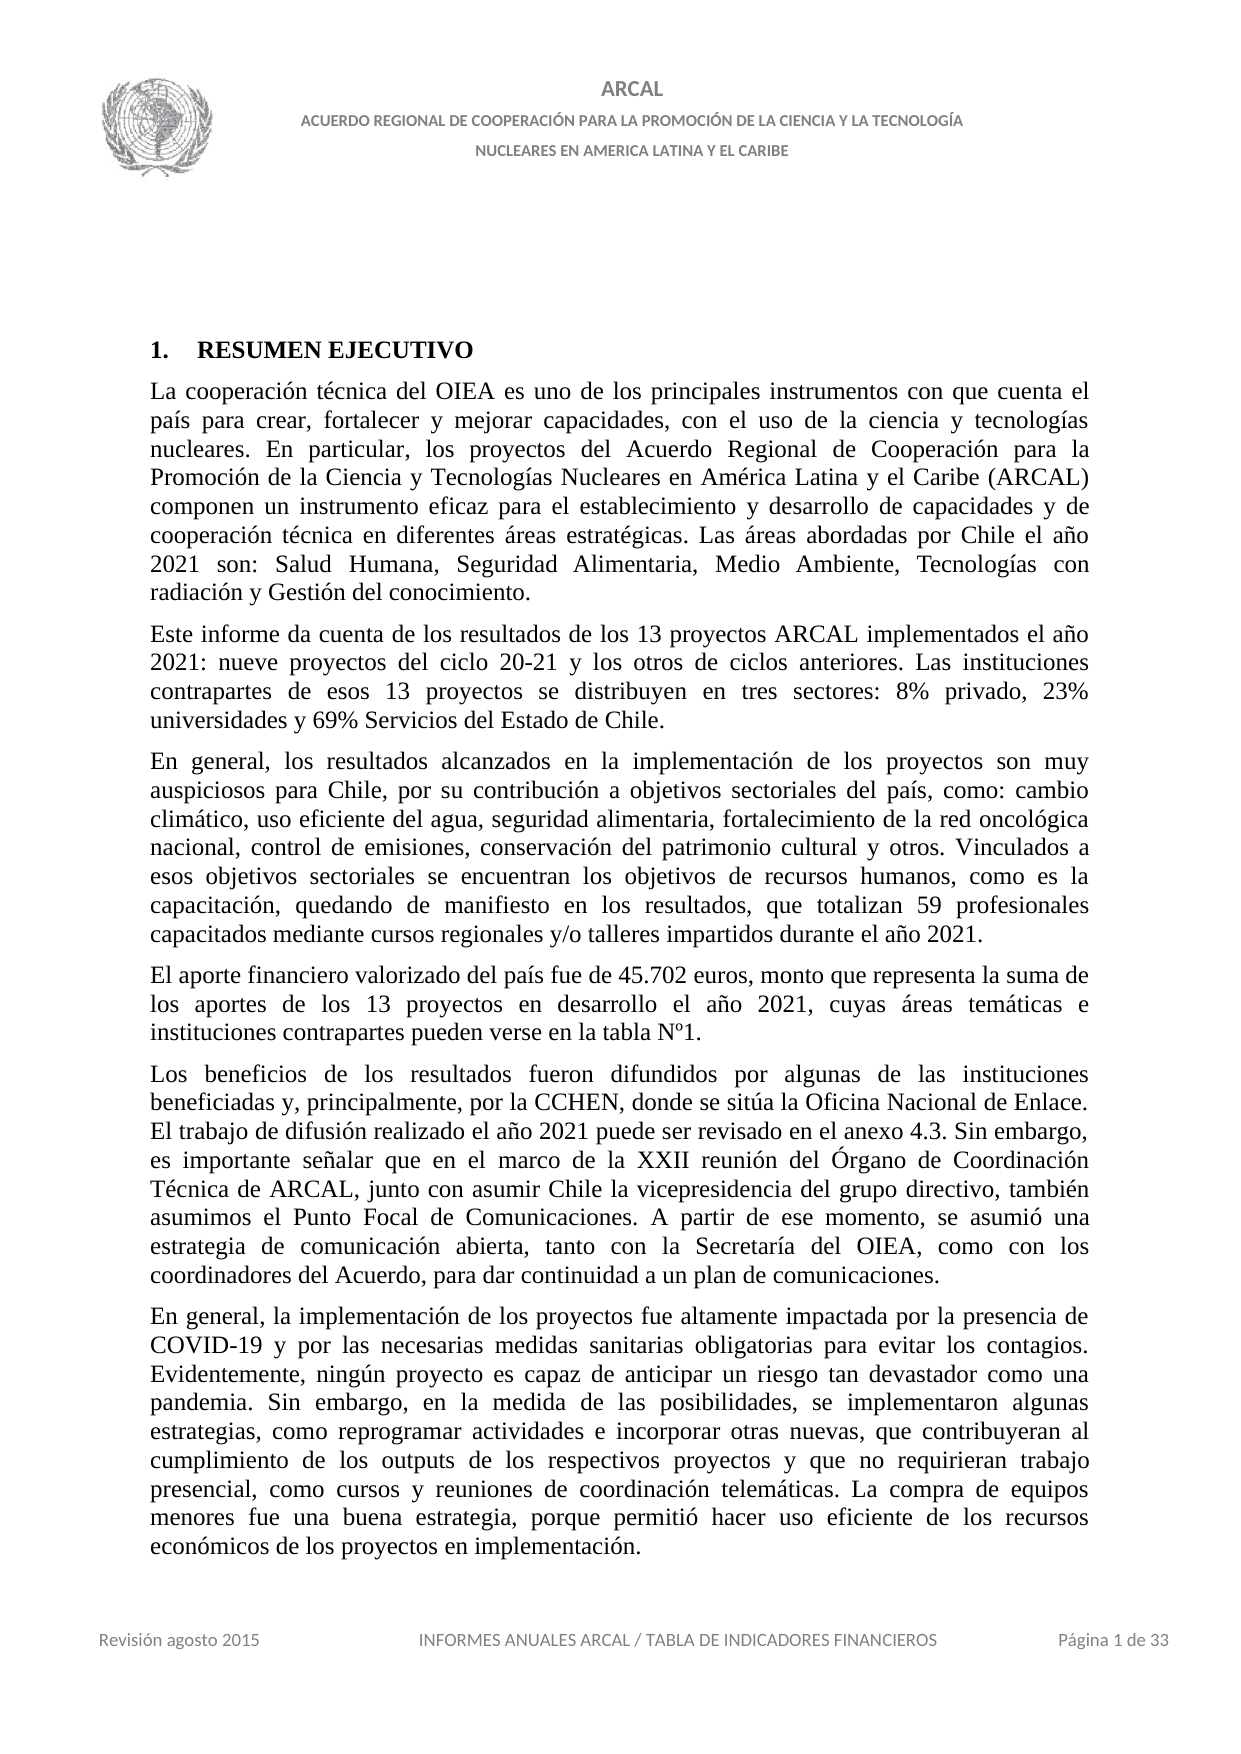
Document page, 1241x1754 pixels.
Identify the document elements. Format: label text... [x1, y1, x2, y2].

text El aporte financiero valorizado del país fue de 45.702 euros, monto que representa la suma de los aportes de los 13 proyectos en desarrollo el año 2021, cuyas áreas temáticas e instituciones contrapartes pueden verse en la tabla Nº1. [150, 960, 1090, 1046]
text En general, la implementación de los proyectos fue altamente impactada por la presencia de COVID-19 y por las necesarias medidas sanitarias obligatorias para evitar los contagios. Evidentemente, ningún proyecto es capaz de anticipar un riesgo tan devastador como una pandemia. Sin embargo, en la medida de las posibilidades, se implementaron algunas estrategias, como reprogramar actividades e incorporar otras nuevas, que contribuyeran al cumplimiento de los outputs de los respectivos proyectos y que no requirieran trabajo presencial, como cursos y reuniones de coordinación telemáticas. La compra de equipos menores fue una buena estrategia, porque permitió hacer uso eficiente de los recursos económicos de los proyectos en implementación. [150, 1301, 1090, 1560]
text En general, los resultados alcanzados en la implementación de los proyectos son muy auspiciosos para Chile, por su contribución a objetivos sectoriales del país, como: cambio climático, uso eficiente del agua, seguridad alimentaria, fortalecimiento de la red oncológica nacional, control de emisiones, conservación del patrimonio cultural y otros. Vinculados a esos objetivos sectoriales se encuentran los objetivos de recursos humanos, como es la capacitación, quedando de manifiesto en los resultados, que totalizan 59 profesionales capacitados mediante cursos regionales y/o talleres impartidos durante el año 2021. [150, 746, 1090, 947]
text Los beneficios de los resultados fueron difundidos por algunas de las instituciones beneficiadas y, principalmente, por la CCHEN, donde se sitúa la Oficina Nacional de Enlace. El trabajo de difusión realizado el año 2021 puede ser revisado en el anexo 4.3. Sin embargo, es importante señalar que en el marco de la XXII reunión del Órgano de Coordinación Técnica de ARCAL, junto con asumir Chile la vicepresidencia del grupo directivo, también asumimos el Punto Focal de Comunicaciones. A partir de ese momento, se asumió una estrategia de comunicación abierta, tanto con la Secretaría del OIEA, como con los coordinadores del Acuerdo, para dar continuidad a un plan de comunicaciones. [150, 1145, 1090, 1289]
picture [98, 73, 216, 182]
text La cooperación técnica del OIEA es uno de los principales instrumentos con que cuenta el país para crear, fortalecer y mejorar capacidades, con el uso de la ciencia y tecnologías nucleares. En particular, los proyectos del Acuerdo Regional de Cooperación para la Promoción de la Ciencia y Tecnologías Nucleares en América Latina y el Caribe (ARCAL) componen un instrumento eficaz para el establecimiento y desarrollo de capacidades y de cooperación técnica en diferentes áreas estratégicas. Las áreas abordadas por Chile el año 2021 son: Salud Humana, Seguridad Alimentaria, Medio Ambiente, Tecnologías con radiación y Gestión del conocimiento. [150, 376, 1090, 606]
text Este informe da cuenta de los resultados de los 13 proyectos ARCAL implementados el año 2021: nueve proyectos del ciclo 20-21 y los otros de ciclos anteriores. Las instituciones contrapartes de esos 13 proyectos se distribuyen en tres sectores: 8% privado, 23% universidades y 69% Servicios del Estado de Chile. [150, 619, 1090, 734]
list RESUMEN EJECUTIVO [150, 335, 1090, 364]
